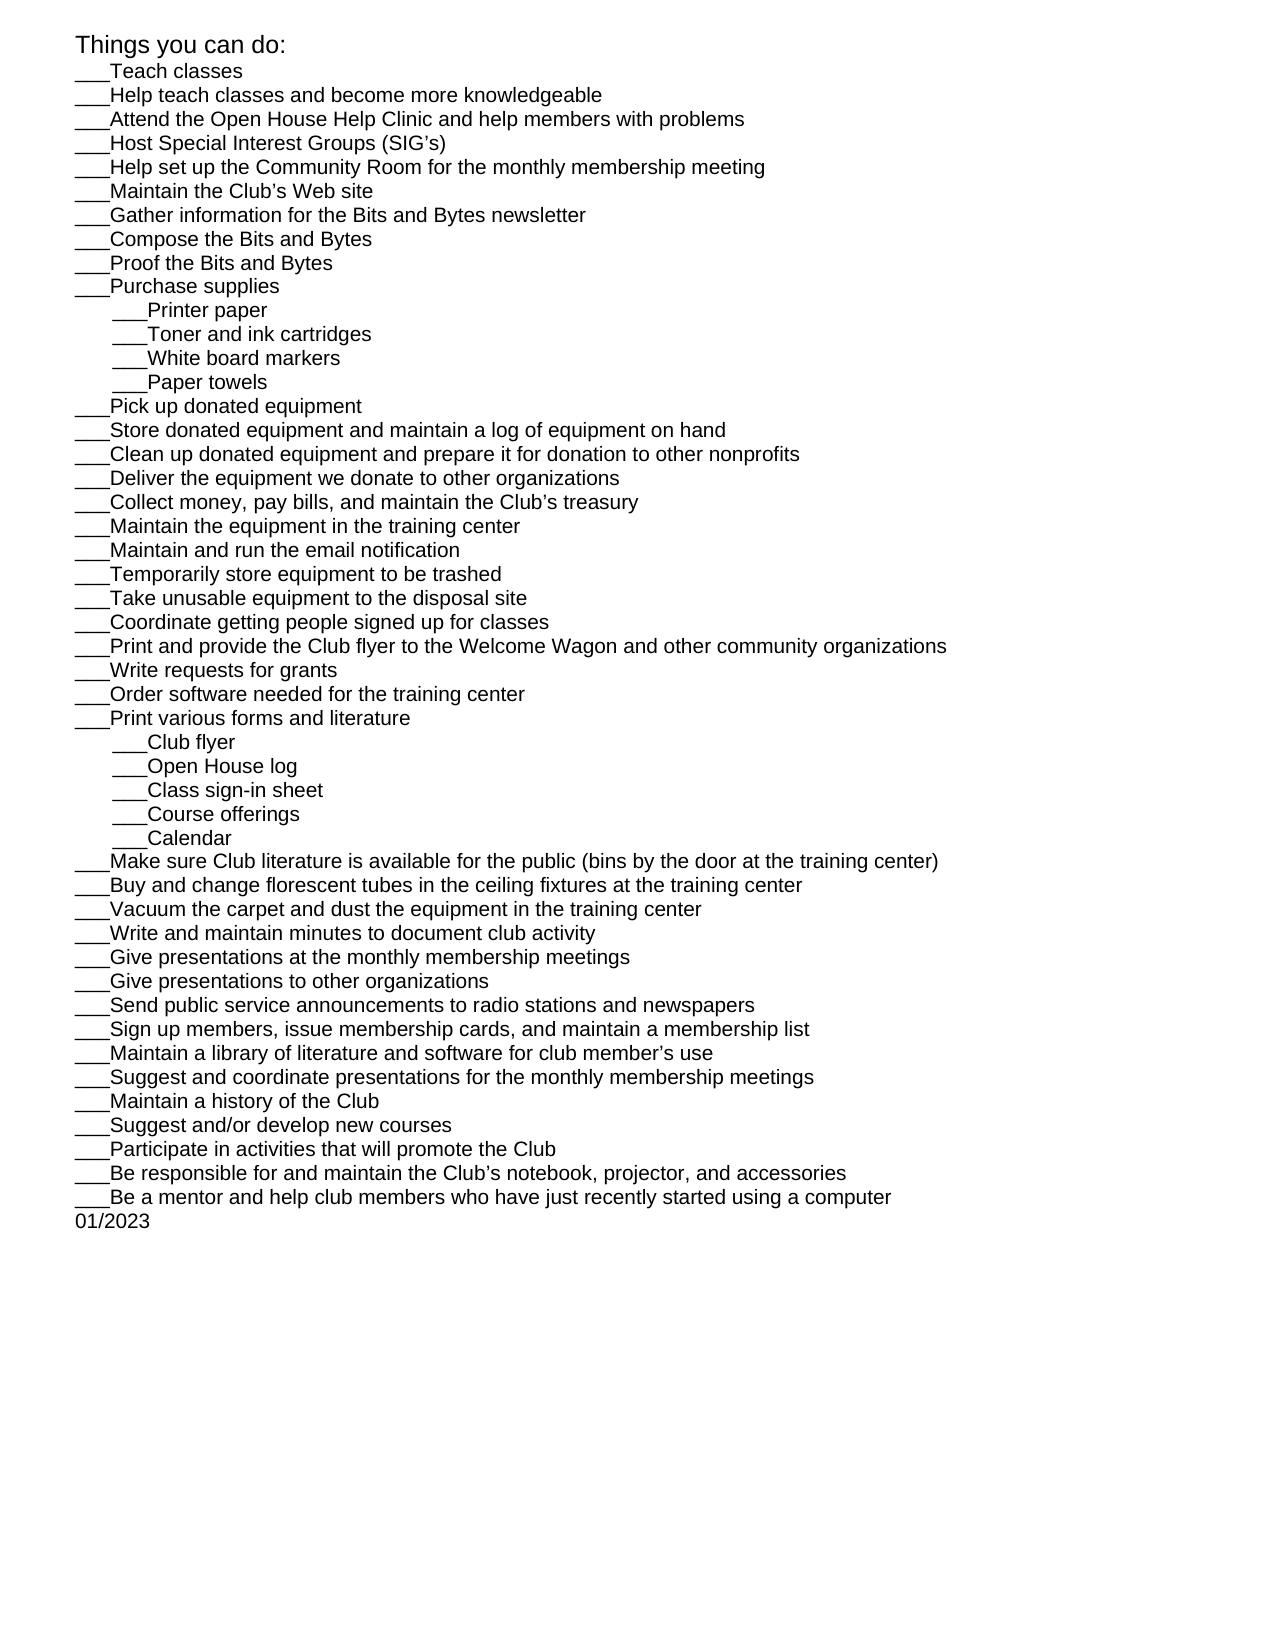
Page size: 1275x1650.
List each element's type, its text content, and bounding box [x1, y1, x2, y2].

text ___Toner and ink cartridges [75, 322, 1200, 346]
text ___Maintain the Club’s Web site [75, 178, 1200, 202]
text ___Store donated equipment and maintain a log of equipment on hand [75, 418, 1200, 442]
text ___Paper towels [75, 370, 1200, 394]
text ___White board markers [75, 346, 1200, 370]
text ___Maintain and run the email notification [75, 538, 1200, 562]
text ___Print and provide the Club flyer to the Welcome Wagon and other community organizations [75, 634, 1200, 658]
text ___Suggest and coordinate presentations for the monthly membership meetings [75, 1065, 1200, 1089]
text 01/2023 [75, 1209, 1200, 1233]
text ___Gather information for the Bits and Bytes newsletter [75, 202, 1200, 226]
text ___Make sure Club literature is available for the public (bins by the door at the training center) [75, 849, 1200, 873]
text ___Printer paper [75, 298, 1200, 322]
text ___Host Special Interest Groups (SIG’s) [75, 131, 1200, 154]
text ___Purchase supplies [75, 274, 1200, 298]
text ___Coordinate getting people signed up for classes [75, 610, 1200, 634]
text ___Collect money, pay bills, and maintain the Club’s treasury [75, 490, 1200, 514]
text ___Give presentations at the monthly membership meetings [75, 945, 1200, 969]
text ___Club flyer [75, 729, 1200, 753]
text ___Vacuum the carpet and dust the equipment in the training center [75, 897, 1200, 921]
text ___Deliver the equipment we donate to other organizations [75, 466, 1200, 490]
text ___Be responsible for and maintain the Club’s notebook, projector, and accessories [75, 1161, 1200, 1185]
text ___Sign up members, issue membership cards, and maintain a membership list [75, 1017, 1200, 1041]
text ___Teach classes [75, 59, 1200, 83]
text ___Proof the Bits and Bytes [75, 250, 1200, 274]
text ___Compose the Bits and Bytes [75, 226, 1200, 250]
text ___Help set up the Community Room for the monthly membership meeting [75, 154, 1200, 178]
text ___Temporarily store equipment to be trashed [75, 562, 1200, 586]
text ___Buy and change florescent tubes in the ceiling fixtures at the training center [75, 873, 1200, 897]
text ___Write requests for grants [75, 658, 1200, 682]
text ___Maintain a library of literature and software for club member’s use [75, 1041, 1200, 1065]
text ___Take unusable equipment to the disposal site [75, 586, 1200, 610]
text ___Give presentations to other organizations [75, 969, 1200, 993]
text ___Print various forms and literature [75, 706, 1200, 729]
text ___Participate in activities that will promote the Club [75, 1137, 1200, 1161]
text ___Write and maintain minutes to document club activity [75, 921, 1200, 945]
text ___Pick up donated equipment [75, 394, 1200, 418]
text Things you can do: [75, 30, 1200, 59]
text ___Clean up donated equipment and prepare it for donation to other nonprofits [75, 442, 1200, 466]
text ___Help teach classes and become more knowledgeable [75, 83, 1200, 107]
text ___Order software needed for the training center [75, 682, 1200, 706]
text ___Be a mentor and help club members who have just recently started using a computer [75, 1185, 1200, 1209]
text ___Suggest and/or develop new courses [75, 1113, 1200, 1137]
text ___Maintain a history of the Club [75, 1089, 1200, 1113]
text ___Attend the Open House Help Clinic and help members with problems [75, 107, 1200, 131]
text ___Class sign-in sheet [75, 777, 1200, 801]
text ___Send public service announcements to radio stations and newspapers [75, 993, 1200, 1017]
text ___Maintain the equipment in the training center [75, 514, 1200, 538]
text ___Open House log [75, 753, 1200, 777]
text ___Course offerings [75, 801, 1200, 825]
text ___Calendar [75, 825, 1200, 849]
